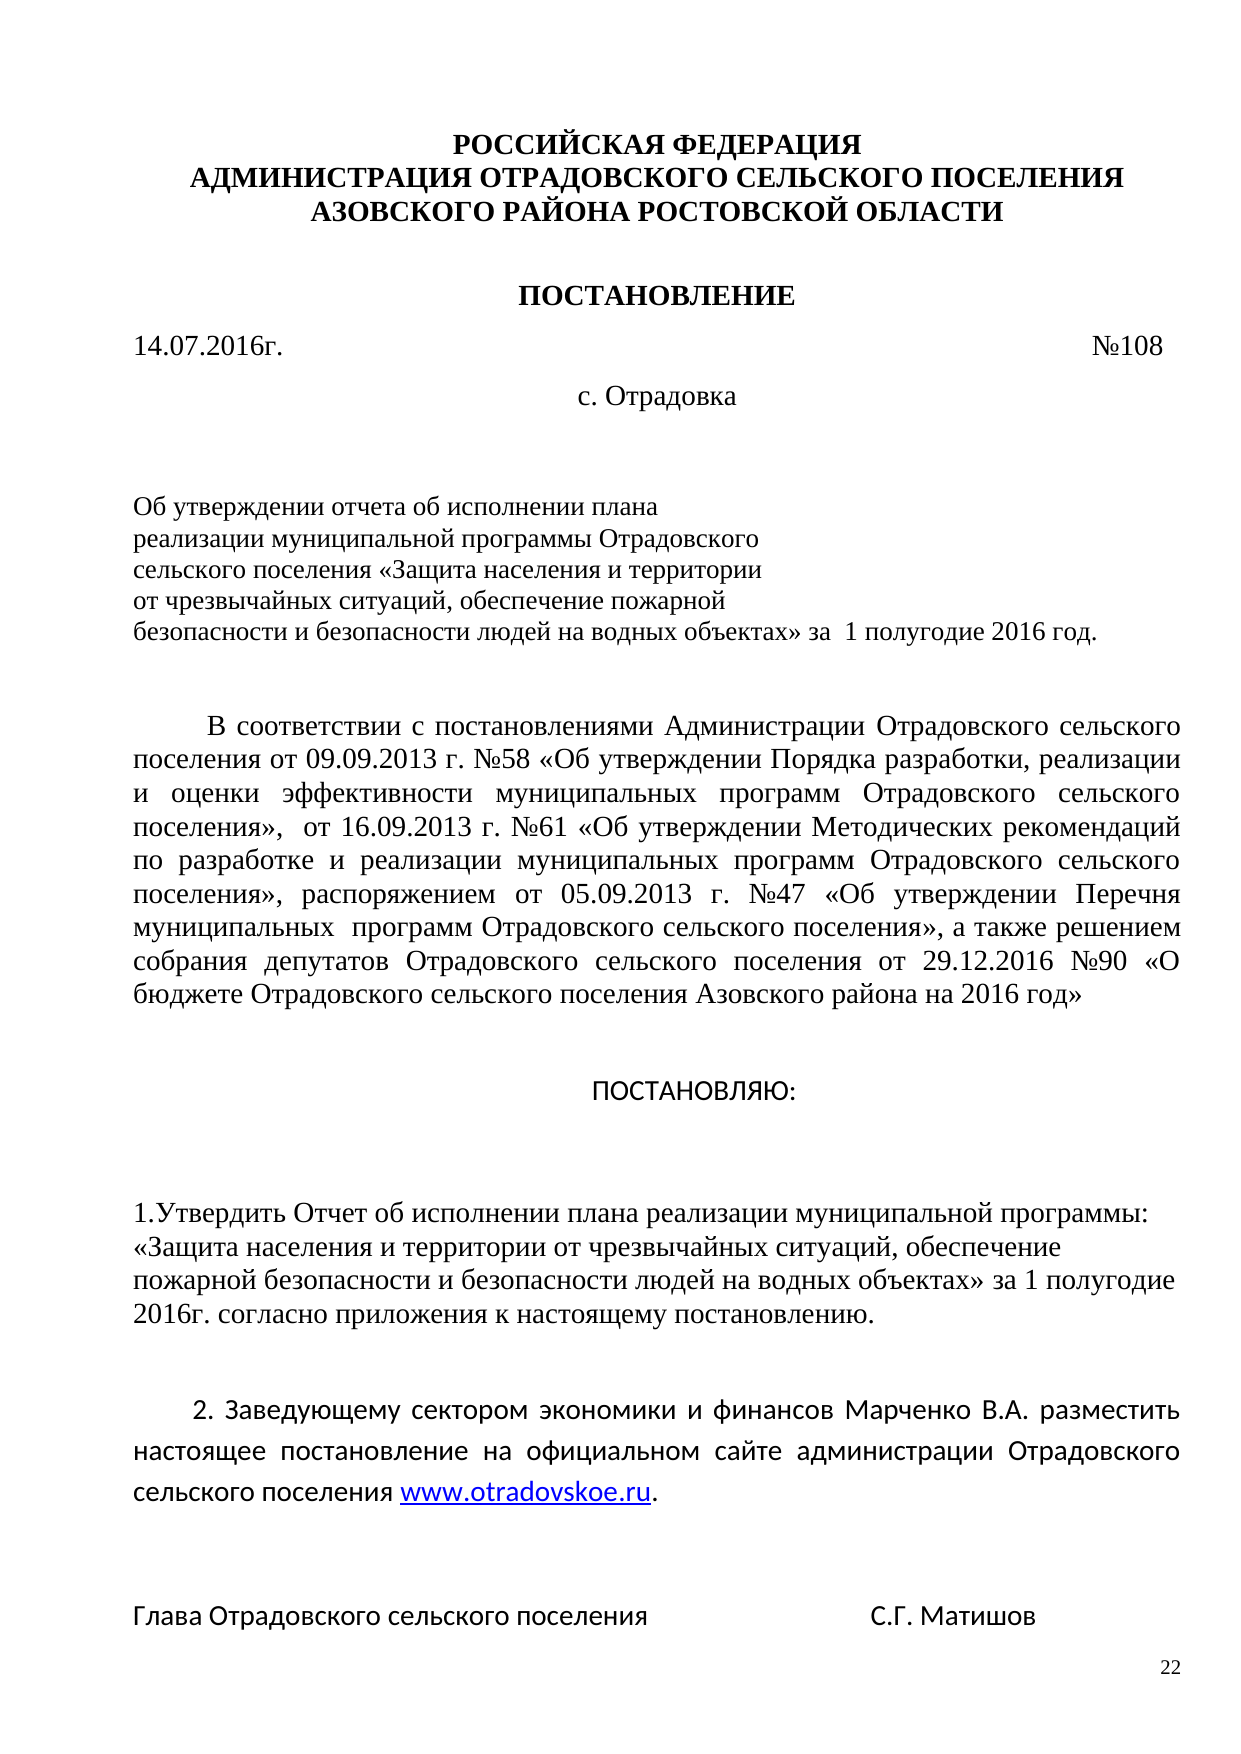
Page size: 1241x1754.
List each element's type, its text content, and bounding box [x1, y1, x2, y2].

text от чрезвычайных ситуаций, обеспечение пожарной [133, 584, 1181, 615]
text ПОСТАНОВЛЯЮ: [133, 1072, 1181, 1107]
subtitle с. Отрадовка [133, 378, 1181, 412]
text Глава Отрадовского сельского поселения С.Г. Матишов [133, 1597, 1181, 1632]
text реализации муниципальной программы Отрадовского [133, 522, 1181, 553]
text 1.Утвердить Отчет об исполнении плана реализации муниципальной программы: «Защита населения и территории от чрезвычайных ситуаций, обеспечение пожарной безопасности и безопасности людей на водных объектах» за 1 полугодие 2016г. согласно приложения к настоящему постановлению. [133, 1195, 1181, 1329]
subtitle ПОСТАНОВЛЕНИЕ [133, 278, 1181, 311]
subtitle 14.07.2016г. №108 [133, 328, 1181, 362]
text 2. Заведующему сектором экономики и финансов Марченко В.А. разместить настоящее постановление на официальном сайте администрации Отрадовского сельского поселения www.otradovskoe.ru. [133, 1391, 1181, 1509]
title РОССИЙСКАЯ ФЕДЕРАЦИЯ [133, 127, 1181, 160]
title АЗОВСКОГО РАЙОНА РОСТОВСКОЙ ОБЛАСТИ [133, 194, 1181, 227]
title АДМИНИСТРАЦИЯ ОТРАДОВСКОГО СЕЛЬСКОГО ПОСЕЛЕНИЯ [133, 160, 1181, 194]
text безопасности и безопасности людей на водных объектах» за 1 полугодие 2016 год. [133, 615, 1181, 646]
text сельского поселения «Защита населения и территории [133, 553, 1181, 584]
text Об утверждении отчета об исполнении плана [133, 491, 1181, 522]
title В соответствии с постановлениями Администрации Отрадовского сельского поселения от 09.09.2013 г. №58 «Об утверждении Порядка разработки, реализации и оценки эффективности муниципальных программ Отрадовского сельского поселения», от 16.09.2013 г. №61 «Об утверждении Методических рекомендаций по разработке и реализации муниципальных программ Отрадовского сельского поселения», распоряжением от 05.09.2013 г. №47 «Об утверждении Перечня муниципальных программ Отрадовского сельского поселения», а также решением собрания депутатов Отрадовского сельского поселения от 29.12.2016 №90 «О бюджете Отрадовского сельского поселения Азовского района на 2016 год» [133, 708, 1181, 1010]
